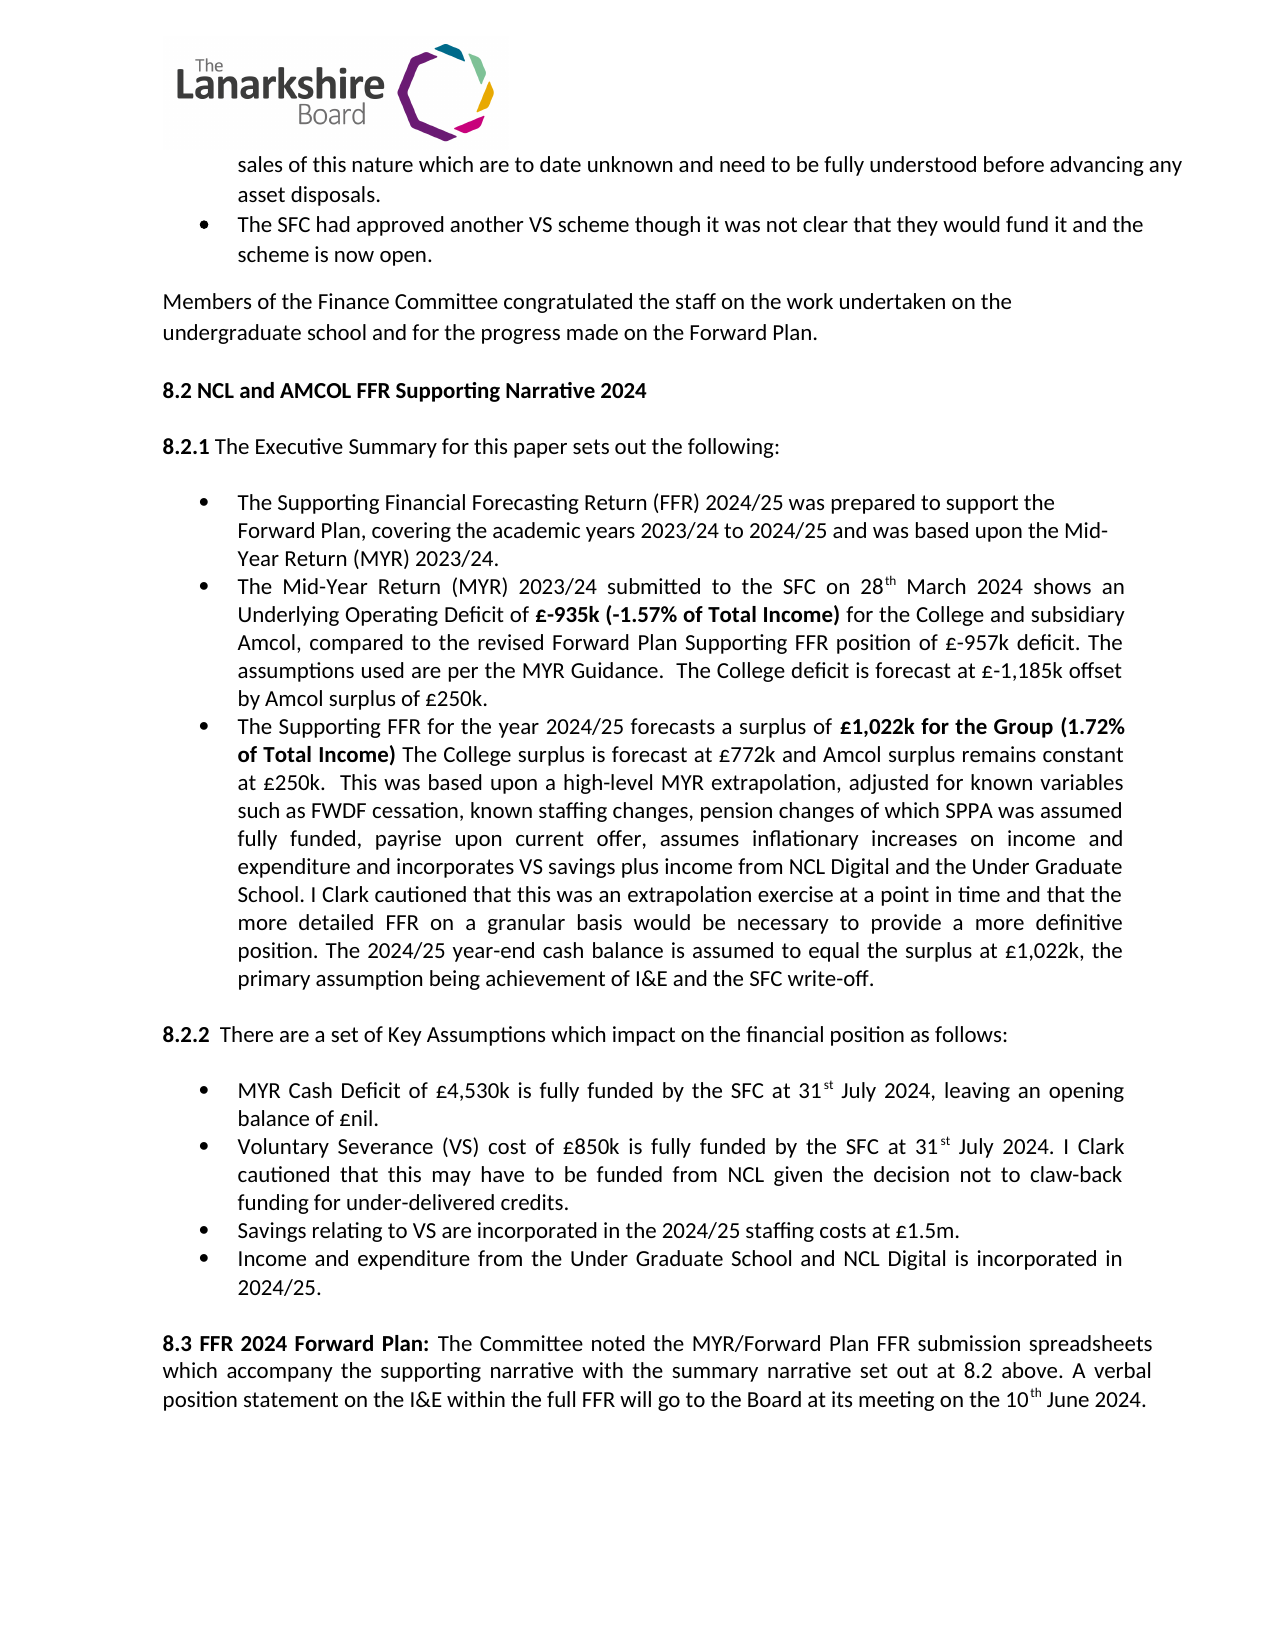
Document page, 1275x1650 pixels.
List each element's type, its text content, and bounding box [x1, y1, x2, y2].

list MYR Cash Deficit of £4,530k is fully funded by the SFC at 31st July 2024, leaving an opening balance of £nil. [200, 1076, 1125, 1132]
list The Supporting FFR for the year 2024/25 forecasts a surplus of £1,022k for the Group (1.72% of Total Income) The College surplus is forecast at £772k and Amcol surplus remains constant at £250k. This was based upon a high-level MYR extrapolation, adjusted for known variables such as FWDF cessation, known staffing changes, pension changes of which SPPA was assumed fully funded, payrise upon current offer, assumes inflationary increases on income and expenditure and incorporates VS savings plus income from NCL Digital and the Under Graduate School. I Clark cautioned that this was an extrapolation exercise at a point in time and that the more detailed FFR on a granular basis would be necessary to provide a more definitive position. The 2024/25 year-end cash balance is assumed to equal the surplus at £1,022k, the primary assumption being achievement of I&E and the SFC write-off. [200, 712, 1125, 992]
text 8.3 FFR 2024 Forward Plan: The Committee noted the MYR/Forward Plan FFR submission spreadsheets which accompany the supporting narrative with the summary narrative set out at 8.2 above. A verbal position statement on the I&E within the full FFR will go to the Board at its meeting on the 10th June 2024. [162, 1329, 1154, 1413]
list Savings relating to VS are incorporated in the 2024/25 staffing costs at £1.5m. [200, 1217, 1125, 1244]
list The Mid-Year Return (MYR) 2023/24 submitted to the SFC on 28th March 2024 shows an Underlying Operating Deficit of £-935k (-1.57% of Total Income) for the College and subsidiary Amcol, compared to the revised Forward Plan Supporting FFR position of £-957k deficit. The assumptions used are per the MYR Guidance. The College deficit is forecast at £-1,185k offset by Amcol surplus of £250k. [200, 572, 1125, 712]
list The SFC had approved another VS scheme though it was not clear that they would fund it and the scheme is now open. [200, 210, 1214, 269]
picture [162, 36, 509, 150]
text 8.2 NCL and AMCOL FFR Supporting Narrative 2024 [162, 376, 1154, 404]
text Members of the Finance Committee congratulated the staff on the work undertaken on the undergraduate school and for the progress made on the Forward Plan. [162, 287, 1125, 346]
text 8.2.1 The Executive Summary for this paper sets out the following: [162, 432, 1125, 460]
list Voluntary Severance (VS) cost of £850k is fully funded by the SFC at 31st July 2024. I Clark cautioned that this may have to be funded from NCL given the decision not to claw-back funding for under-delivered credits. [200, 1132, 1125, 1217]
list Income and expenditure from the Under Graduate School and NCL Digital is incorporated in 2024/25. [200, 1244, 1125, 1301]
list The Supporting Financial Forecasting Return (FFR) 2024/25 was prepared to support the Forward Plan, covering the academic years 2023/24 to 2024/25 and was based upon the Mid-Year Return (MYR) 2023/24. [200, 488, 1125, 572]
text 8.2.2 There are a set of Key Assumptions which impact on the financial position as follows: [162, 1020, 1125, 1048]
